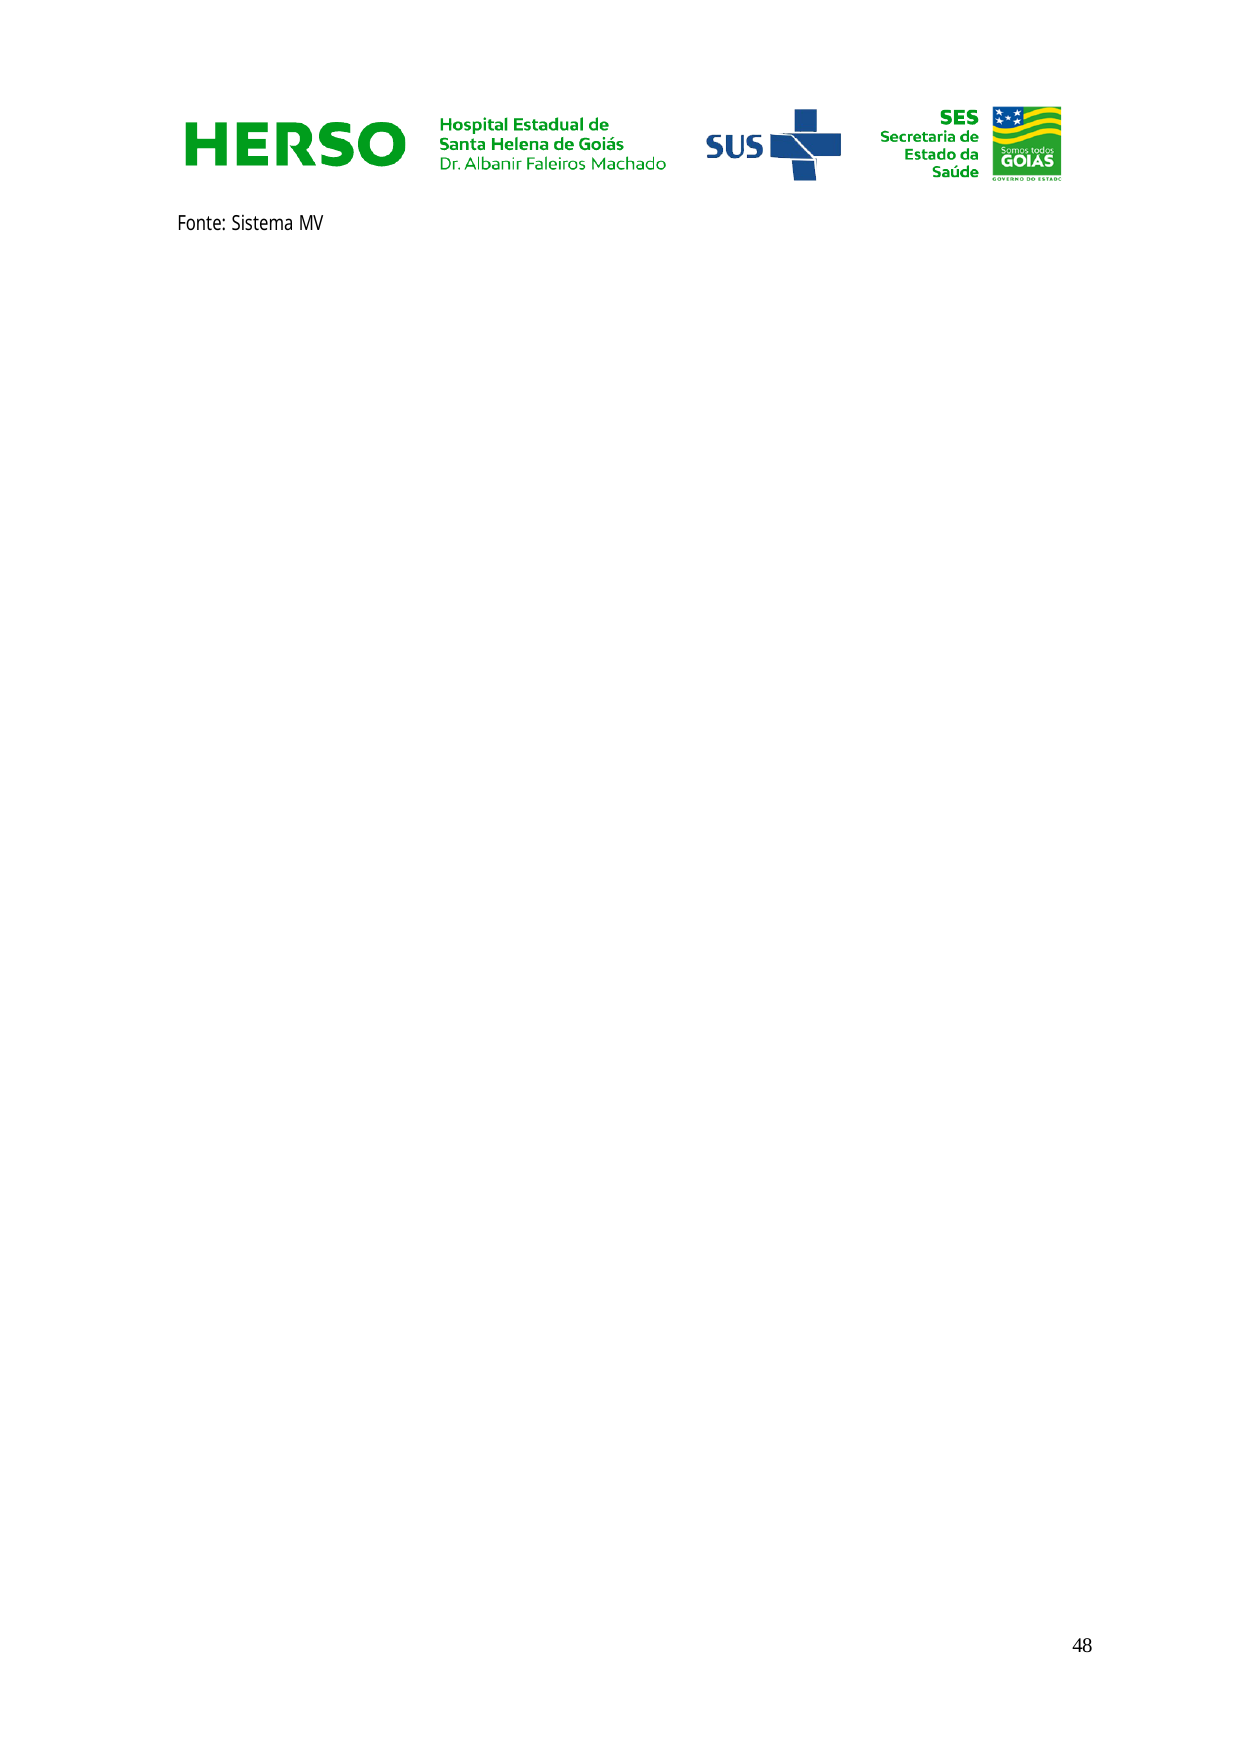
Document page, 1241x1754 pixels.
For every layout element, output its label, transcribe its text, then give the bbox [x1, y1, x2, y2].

text Fonte: Sistema MV [177, 208, 1134, 237]
picture [185, 106, 1062, 181]
